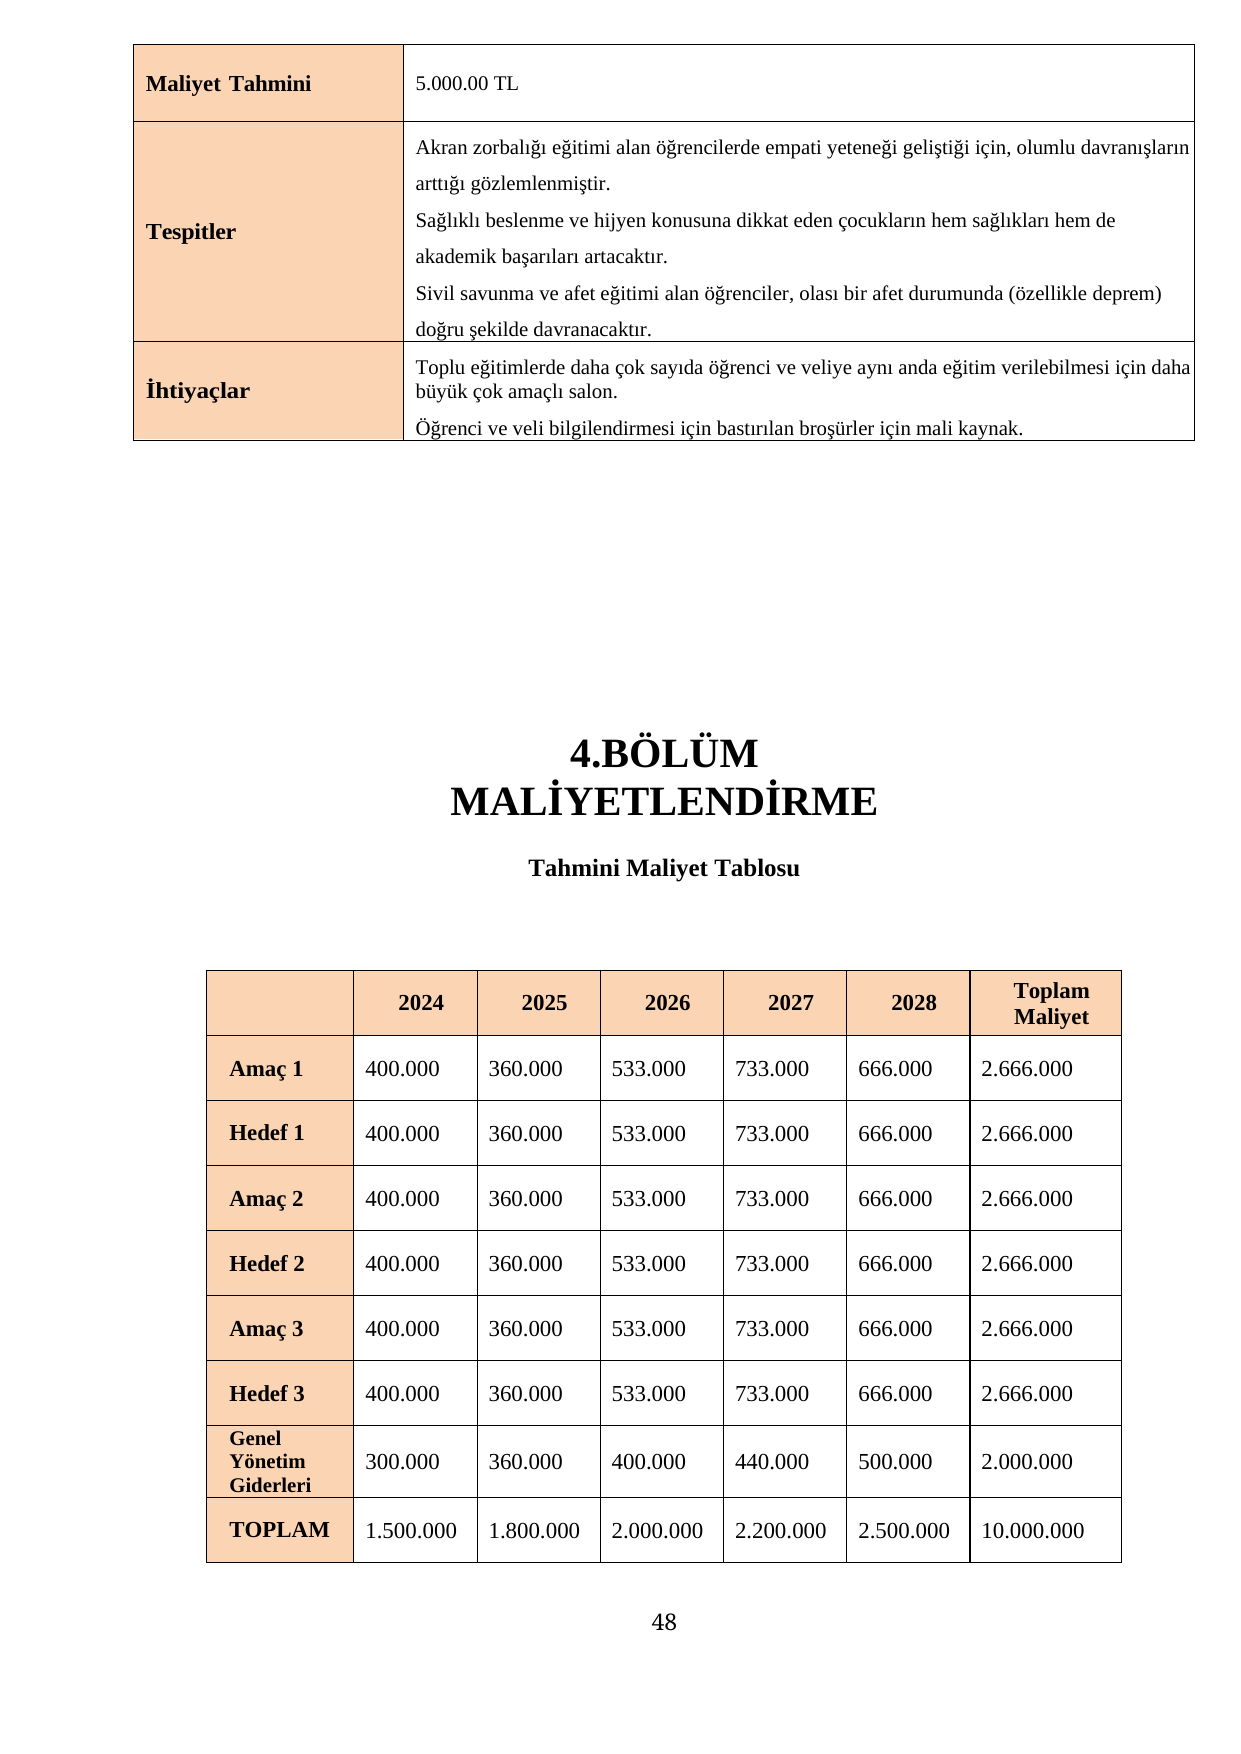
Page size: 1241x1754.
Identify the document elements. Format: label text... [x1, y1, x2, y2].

table_cell Hedef 2 [207, 1231, 353, 1295]
table_cell 10.000.000 [971, 1498, 1121, 1562]
table_cell 400.000 [354, 1296, 477, 1360]
table_cell 2.666.000 [971, 1166, 1121, 1230]
table_header [207, 971, 353, 1035]
table_cell 533.000 [601, 1296, 723, 1360]
table_cell 440.000 [724, 1426, 846, 1497]
table_cell 733.000 [724, 1296, 846, 1360]
table_cell Toplu eğitimlerde daha çok sayıda öğrenci ve veliye aynı anda eğitim verilebilmesi için daha büyük çok amaçlı salon. Öğrenci ve veli bilgilendirmesi için bastırılan broşürler için mali kaynak. [404, 342, 1194, 439]
table_cell 2.666.000 [971, 1361, 1121, 1425]
table_cell 1.500.000 [354, 1498, 477, 1562]
table_cell 533.000 [601, 1101, 723, 1165]
table_cell 360.000 [478, 1296, 600, 1360]
table_cell Akran zorbalığı eğitimi alan öğrencilerde empati yeteneği geliştiği için, olumlu davranışların arttığı gözlemlenmiştir. Sağlıklı beslenme ve hijyen konusuna dikkat eden çocukların hem sağlıkları hem de akademik başarıları artacaktır. Sivil savunma ve afet eğitimi alan öğrenciler, olası bir afet durumunda (özellikle deprem) doğru şekilde davranacaktır. [404, 122, 1194, 341]
table_cell 2.500.000 [847, 1498, 969, 1562]
table_cell 360.000 [478, 1361, 600, 1425]
table_cell Amaç 1 [207, 1036, 353, 1100]
table_cell 400.000 [354, 1101, 477, 1165]
table_cell 360.000 [478, 1426, 600, 1497]
table_cell 2.200.000 [724, 1498, 846, 1562]
table_cell 533.000 [601, 1231, 723, 1295]
table_cell 360.000 [478, 1036, 600, 1100]
table_header 2026 [601, 971, 723, 1035]
table_cell Tespitler [134, 122, 403, 341]
table_cell 666.000 [847, 1231, 969, 1295]
table_cell 733.000 [724, 1036, 846, 1100]
table_cell Amaç 2 [207, 1166, 353, 1230]
table_cell 666.000 [847, 1296, 969, 1360]
table_cell 400.000 [601, 1426, 723, 1497]
table_cell 2.000.000 [601, 1498, 723, 1562]
table_header 2028 [847, 971, 969, 1035]
table_header 2024 [354, 971, 477, 1035]
table_cell Genel Yönetim Giderleri [207, 1426, 353, 1497]
table_cell 400.000 [354, 1361, 477, 1425]
table_cell 5.000.00 TL [404, 45, 1194, 121]
table_cell 533.000 [601, 1166, 723, 1230]
table_cell 533.000 [601, 1361, 723, 1425]
table_cell 2.000.000 [971, 1426, 1121, 1497]
table_cell 733.000 [724, 1361, 846, 1425]
table_cell Hedef 1 [207, 1101, 353, 1165]
table_cell 733.000 [724, 1231, 846, 1295]
table_cell 1.800.000 [478, 1498, 600, 1562]
table_cell 400.000 [354, 1036, 477, 1100]
table_cell 360.000 [478, 1166, 600, 1230]
table_cell Amaç 3 [207, 1296, 353, 1360]
table_cell 360.000 [478, 1231, 600, 1295]
table_cell TOPLAM [207, 1498, 353, 1562]
table_cell 666.000 [847, 1361, 969, 1425]
text 4.BÖLÜM [148, 728, 1181, 776]
table_cell 666.000 [847, 1036, 969, 1100]
table_cell 733.000 [724, 1101, 846, 1165]
table_cell Maliyet Tahmini [134, 45, 403, 121]
table_cell 400.000 [354, 1231, 477, 1295]
text Tahmini Maliyet Tablosu [148, 853, 1181, 881]
table_cell 666.000 [847, 1101, 969, 1165]
table_cell 2.666.000 [971, 1296, 1121, 1360]
text MALİYETLENDİRME [148, 776, 1181, 824]
table_cell İhtiyaçlar [134, 342, 403, 439]
table_cell 2.666.000 [971, 1231, 1121, 1295]
table_cell 500.000 [847, 1426, 969, 1497]
table_cell 300.000 [354, 1426, 477, 1497]
table_cell 533.000 [601, 1036, 723, 1100]
table_cell 400.000 [354, 1166, 477, 1230]
table_cell Hedef 3 [207, 1361, 353, 1425]
table_cell 360.000 [478, 1101, 600, 1165]
table_cell 2.666.000 [971, 1101, 1121, 1165]
table_header 2025 [478, 971, 600, 1035]
table_cell 666.000 [847, 1166, 969, 1230]
table_header Toplam Maliyet [971, 971, 1121, 1035]
table_header 2027 [724, 971, 846, 1035]
table_cell 733.000 [724, 1166, 846, 1230]
table_cell 2.666.000 [971, 1036, 1121, 1100]
